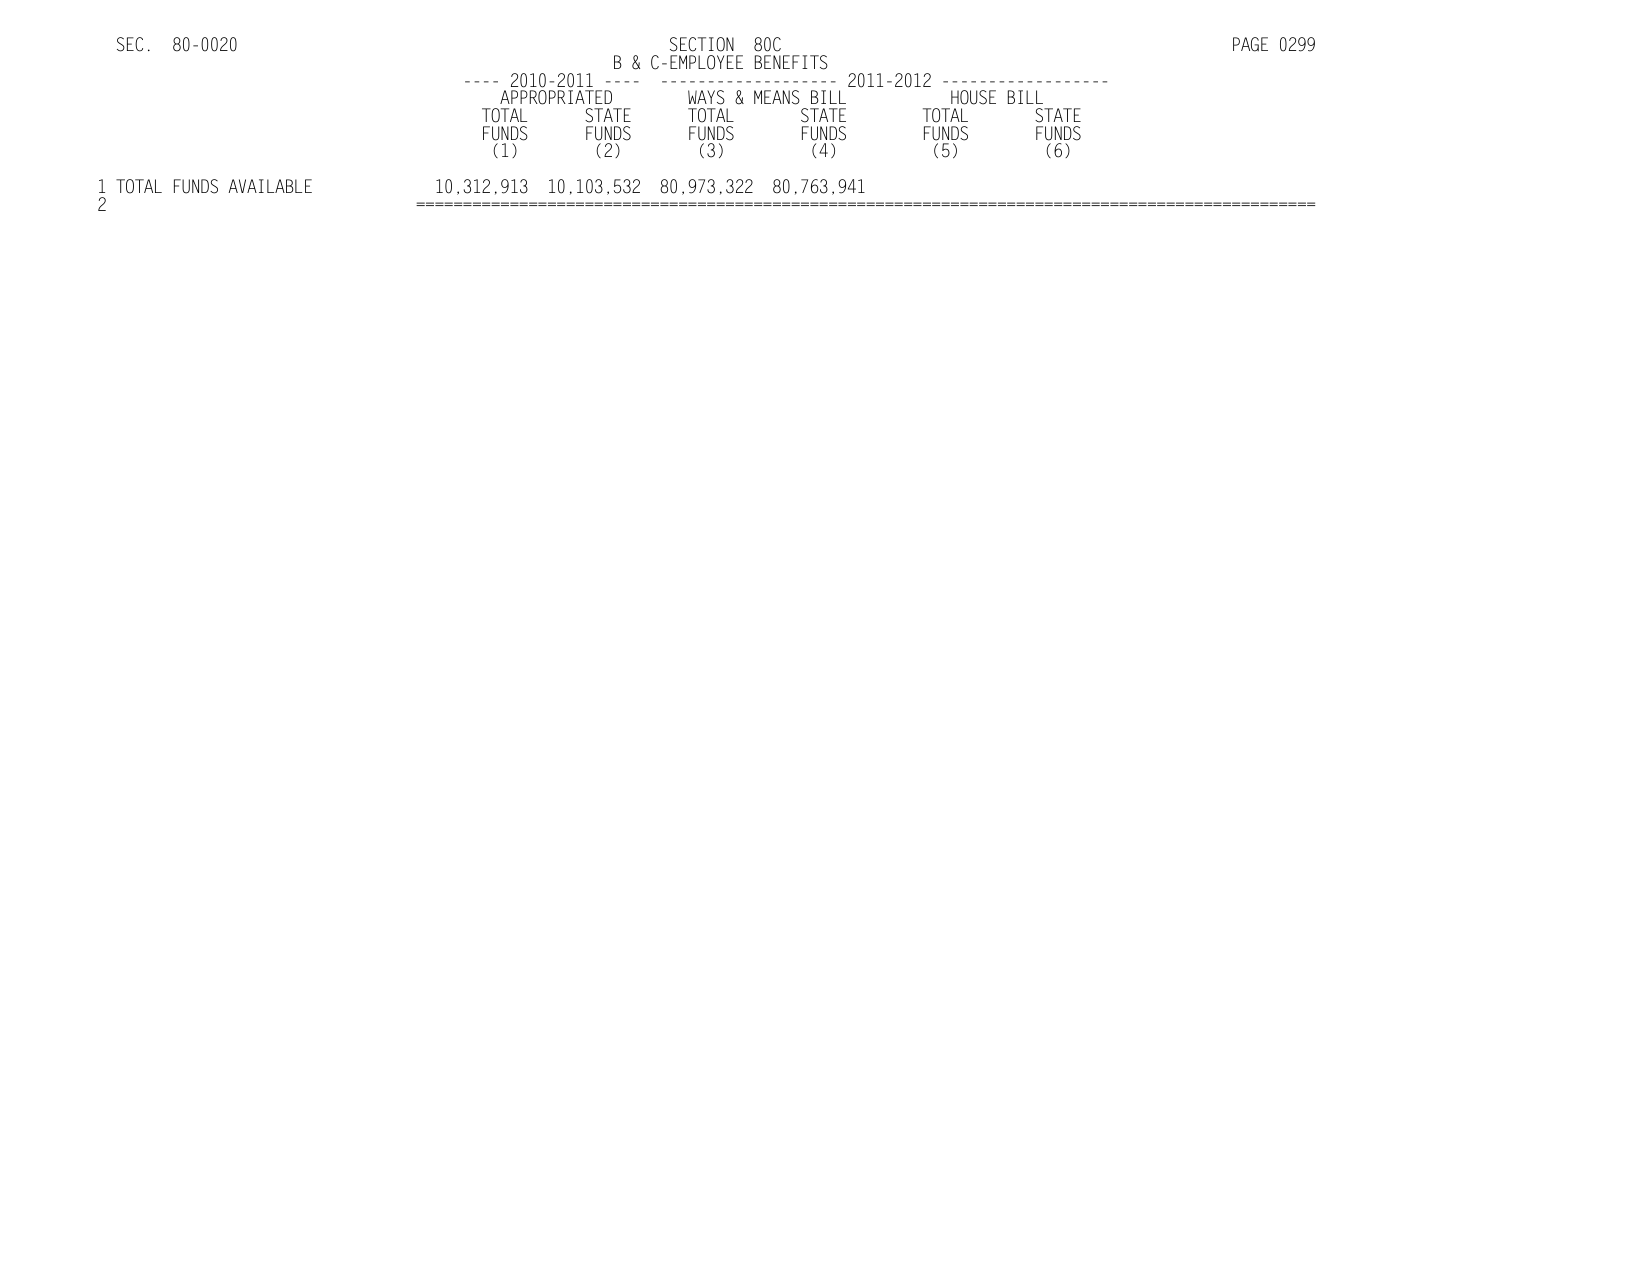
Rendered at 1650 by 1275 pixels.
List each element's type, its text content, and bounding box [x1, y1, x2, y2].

text 2 ================================================================================================ [69, 197, 1582, 214]
text TOTAL STATE TOTAL STATE TOTAL STATE [69, 108, 1582, 126]
text B & C-EMPLOYEE BENEFITS [69, 55, 1582, 73]
text ---- 2010-2011 ---- ------------------- 2011-2012 ------------------ [69, 73, 1582, 91]
text FUNDS FUNDS FUNDS FUNDS FUNDS FUNDS [69, 126, 1582, 144]
text (1) (2) (3) (4) (5) (6) [69, 144, 1582, 161]
text APPROPRIATED WAYS & MEANS BILL HOUSE BILL [69, 91, 1582, 108]
text 1 TOTAL FUNDS AVAILABLE 10,312,913 10,103,532 80,973,322 80,763,941 [69, 179, 1582, 197]
text SEC. 80-0020 SECTION 80C PAGE 0299 [69, 37, 1582, 55]
